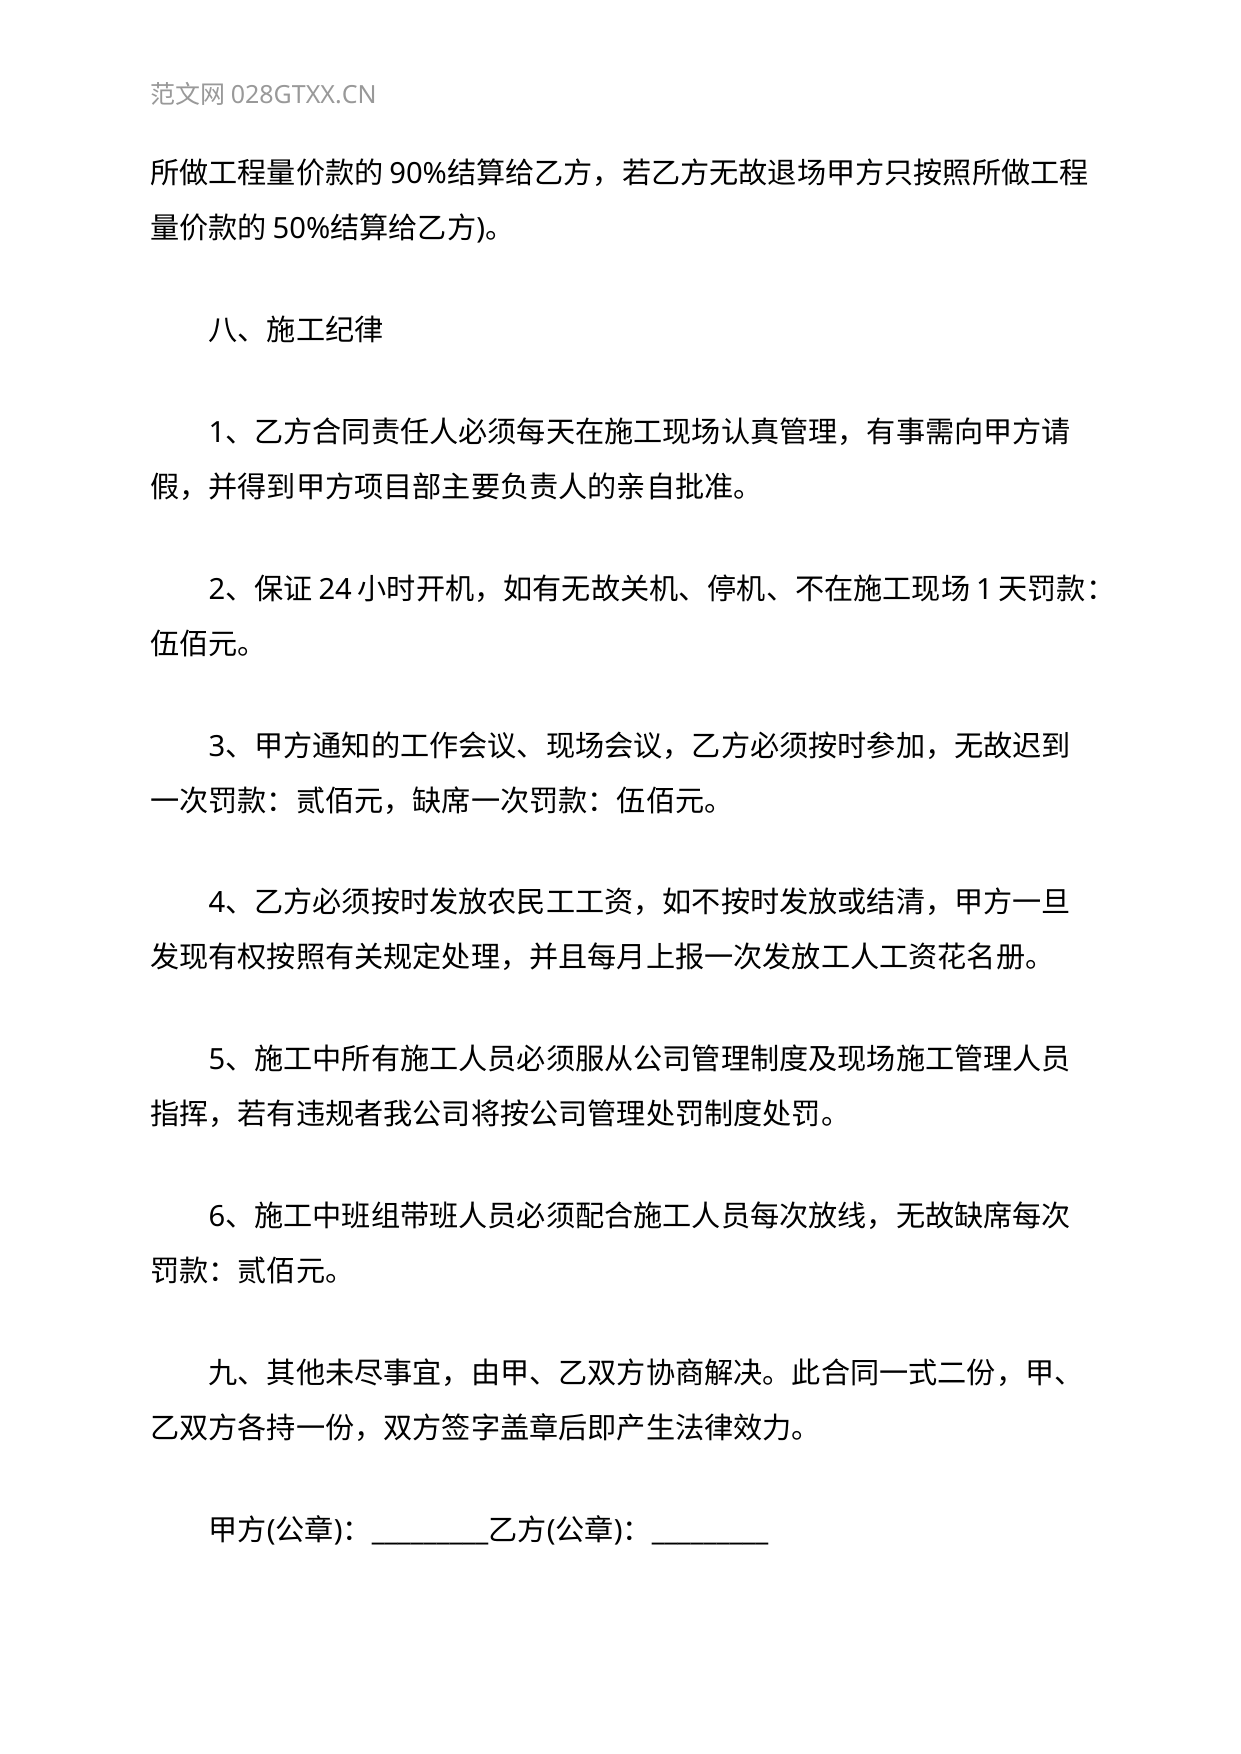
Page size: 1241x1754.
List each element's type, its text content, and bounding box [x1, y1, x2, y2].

text 3、甲方通知的工作会议、现场会议，乙方必须按时参加，无故迟到一次罚款：贰佰元，缺席一次罚款：伍佰元。 [150, 722, 1090, 819]
text 6、施工中班组带班人员必须配合施工人员每次放线，无故缺席每次罚款：贰佰元。 [150, 1193, 1090, 1290]
text 5、施工中所有施工人员必须服从公司管理制度及现场施工管理人员指挥，若有违规者我公司将按公司管理处罚制度处罚。 [150, 1036, 1090, 1133]
text 2、保证24小时开机，如有无故关机、停机、不在施工现场1天罚款：伍佰元。 [150, 566, 1090, 663]
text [150, 150, 1090, 247]
text 甲方(公章)：_________乙方(公章)：_________ [150, 1506, 1090, 1548]
text 1、乙方合同责任人必须每天在施工现场认真管理，有事需向甲方请假，并得到甲方项目部主要负责人的亲自批准。 [150, 409, 1090, 506]
text 八、施工纪律 [150, 307, 1090, 349]
text 4、乙方必须按时发放农民工工资，如不按时发放或结清，甲方一旦发现有权按照有关规定处理，并且每月上报一次发放工人工资花名册。 [150, 879, 1090, 976]
text 九、其他未尽事宜，由甲、乙双方协商解决。此合同一式二份，甲、乙双方各持一份，双方签字盖章后即产生法律效力。 [150, 1349, 1090, 1447]
